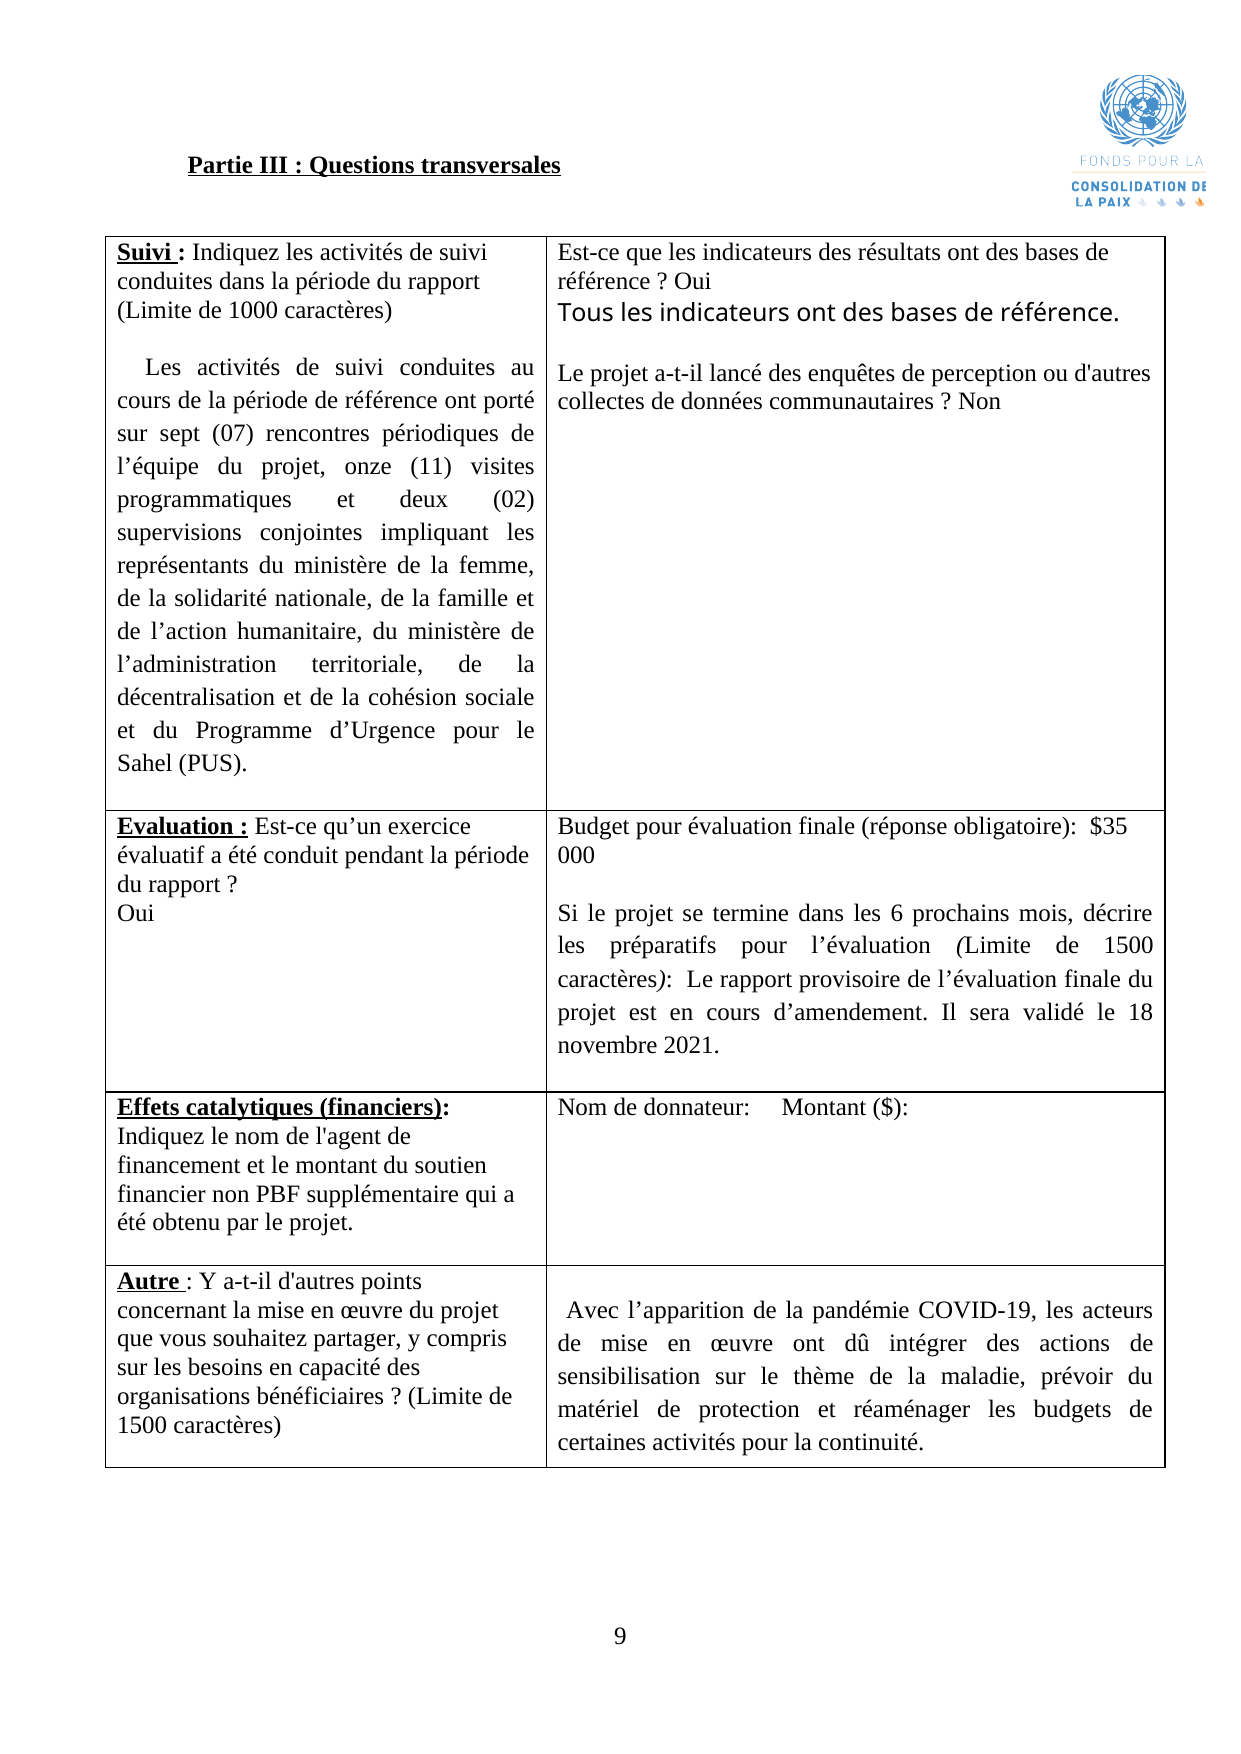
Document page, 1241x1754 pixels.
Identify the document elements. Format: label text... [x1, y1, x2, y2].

table_header Est-ce que les indicateurs des résultats ont des bases de référence ? Tous les indicateurs ont des bases de référence. Le projet a-t-il lancé des enquêtes de perception ou d'autres collectes de données communautaires ? [547, 237, 1164, 810]
picture [1071, 75, 1206, 207]
table_cell Autre : Y a-t-il d'autres points concernant la mise en œuvre du projet que vous souhaitez partager, y compris sur les besoins en capacité des organisations bénéficiaires ? (Limite de 1500 caractères) [106, 1266, 546, 1467]
text Partie III : Questions transversales [187, 150, 1053, 179]
table_cell Evaluation : Est-ce qu’un exercice évaluatif a été conduit pendant la période du rapport ? [106, 811, 546, 1091]
table_cell Effets catalytiques (financiers): Indiquez le nom de l'agent de financement et le montant du soutien financier non PBF supplémentaire qui a été obtenu par le projet. [106, 1093, 546, 1265]
table_cell Nom de donnateur: Montant ($): [547, 1093, 1164, 1265]
table_cell Budget pour évaluation finale (réponse obligatoire): $35 000 Si le projet se termine dans les 6 prochains mois, décrire les préparatifs pour l’évaluation (Limite de 1500 caractères): Le rapport provisoire de l’évaluation finale du projet est en cours d’amendement. Il sera validé le 18 novembre 2021. [547, 811, 1164, 1091]
table_cell Avec l’apparition de la pandémie COVID-19, les acteurs de mise en œuvre ont dû intégrer des actions de sensibilisation sur le thème de la maladie, prévoir du matériel de protection et réaménager les budgets de certaines activités pour la continuité. [547, 1266, 1164, 1467]
table_header Suivi : Indiquez les activités de suivi conduites dans la période du rapport (Limite de 1000 caractères) Les activités de suivi conduites au cours de la période de référence ont porté sur sept (07) rencontres périodiques de l’équipe du projet, onze (11) visites programmatiques et deux (02) supervisions conjointes impliquant les représentants du ministère de la femme, de la solidarité nationale, de la famille et de l’action humanitaire, du ministère de l’administration territoriale, de la décentralisation et de la cohésion sociale et du Programme d’Urgence pour le Sahel (PUS). [106, 237, 546, 810]
